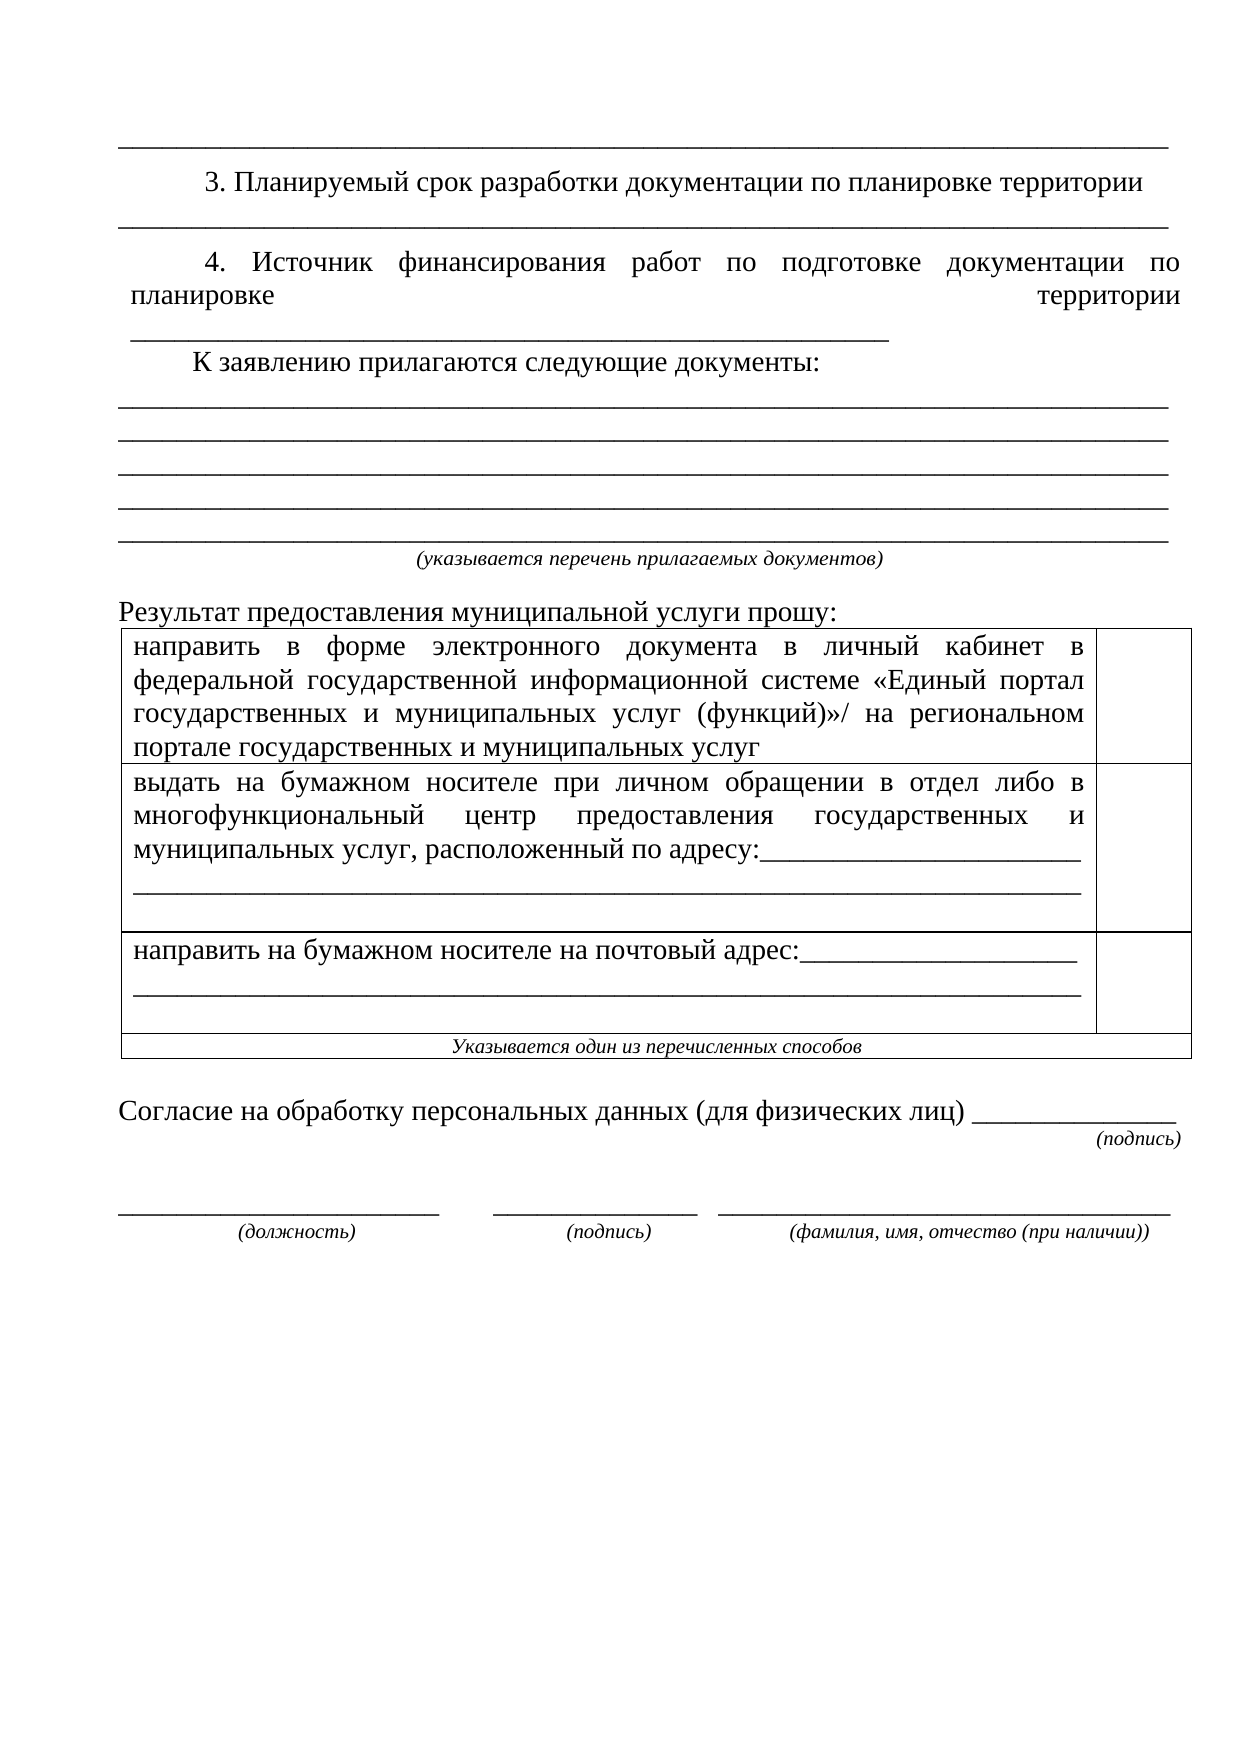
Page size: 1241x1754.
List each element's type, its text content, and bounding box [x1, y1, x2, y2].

text (указывается перечень прилагаемых документов) [118, 546, 1181, 570]
table_cell Указывается один из перечисленных способов [122, 1034, 1191, 1058]
table_cell направить на бумажном носителе на почтовый адрес:___________________ _________________________________________________________________ [122, 933, 1096, 1033]
text (подпись) [118, 1126, 1181, 1150]
text Согласие на обработку персональных данных (для физических лиц) ______________ [118, 1093, 1181, 1126]
text ________________________________________________________________________ [118, 512, 1181, 546]
text 3. Планируемый срок разработки документации по планировке территории [130, 164, 1181, 198]
text (должность) (подпись) (фамилия, имя, отчество (при наличии)) [238, 1218, 1181, 1243]
text ________________________________________________________________________ [118, 479, 1181, 512]
table_header направить в форме электронного документа в личный кабинет в федеральной государственной информационной системе «Единый портал государственных и муниципальных услуг (функций)»/ на региональном портале государственных и муниципальных услуг [122, 629, 1096, 763]
table_header [1097, 629, 1191, 763]
text ________________________________________________________________________ [118, 378, 1181, 412]
text 4. Источник финансирования работ по подготовке документации по планировке территории ____________________________________________________ [130, 244, 1181, 344]
text ______________________ ______________ _______________________________ [118, 1185, 1181, 1218]
table_cell [1097, 764, 1191, 931]
table_cell [1097, 933, 1191, 1033]
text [118, 198, 1181, 231]
text ________________________________________________________________________ [118, 412, 1181, 445]
text ________________________________________________________________________ [118, 445, 1181, 479]
text К заявлению прилагаются следующие документы: [118, 344, 1181, 378]
table_cell выдать на бумажном носителе при личном обращении в отдел либо в многофункциональный центр предоставления государственных и муниципальных услуг, расположенный по адресу:______________________ _________________________________________________________________ [122, 764, 1096, 931]
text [118, 118, 1181, 152]
text Результат предоставления муниципальной услуги прошу: [118, 594, 1181, 627]
